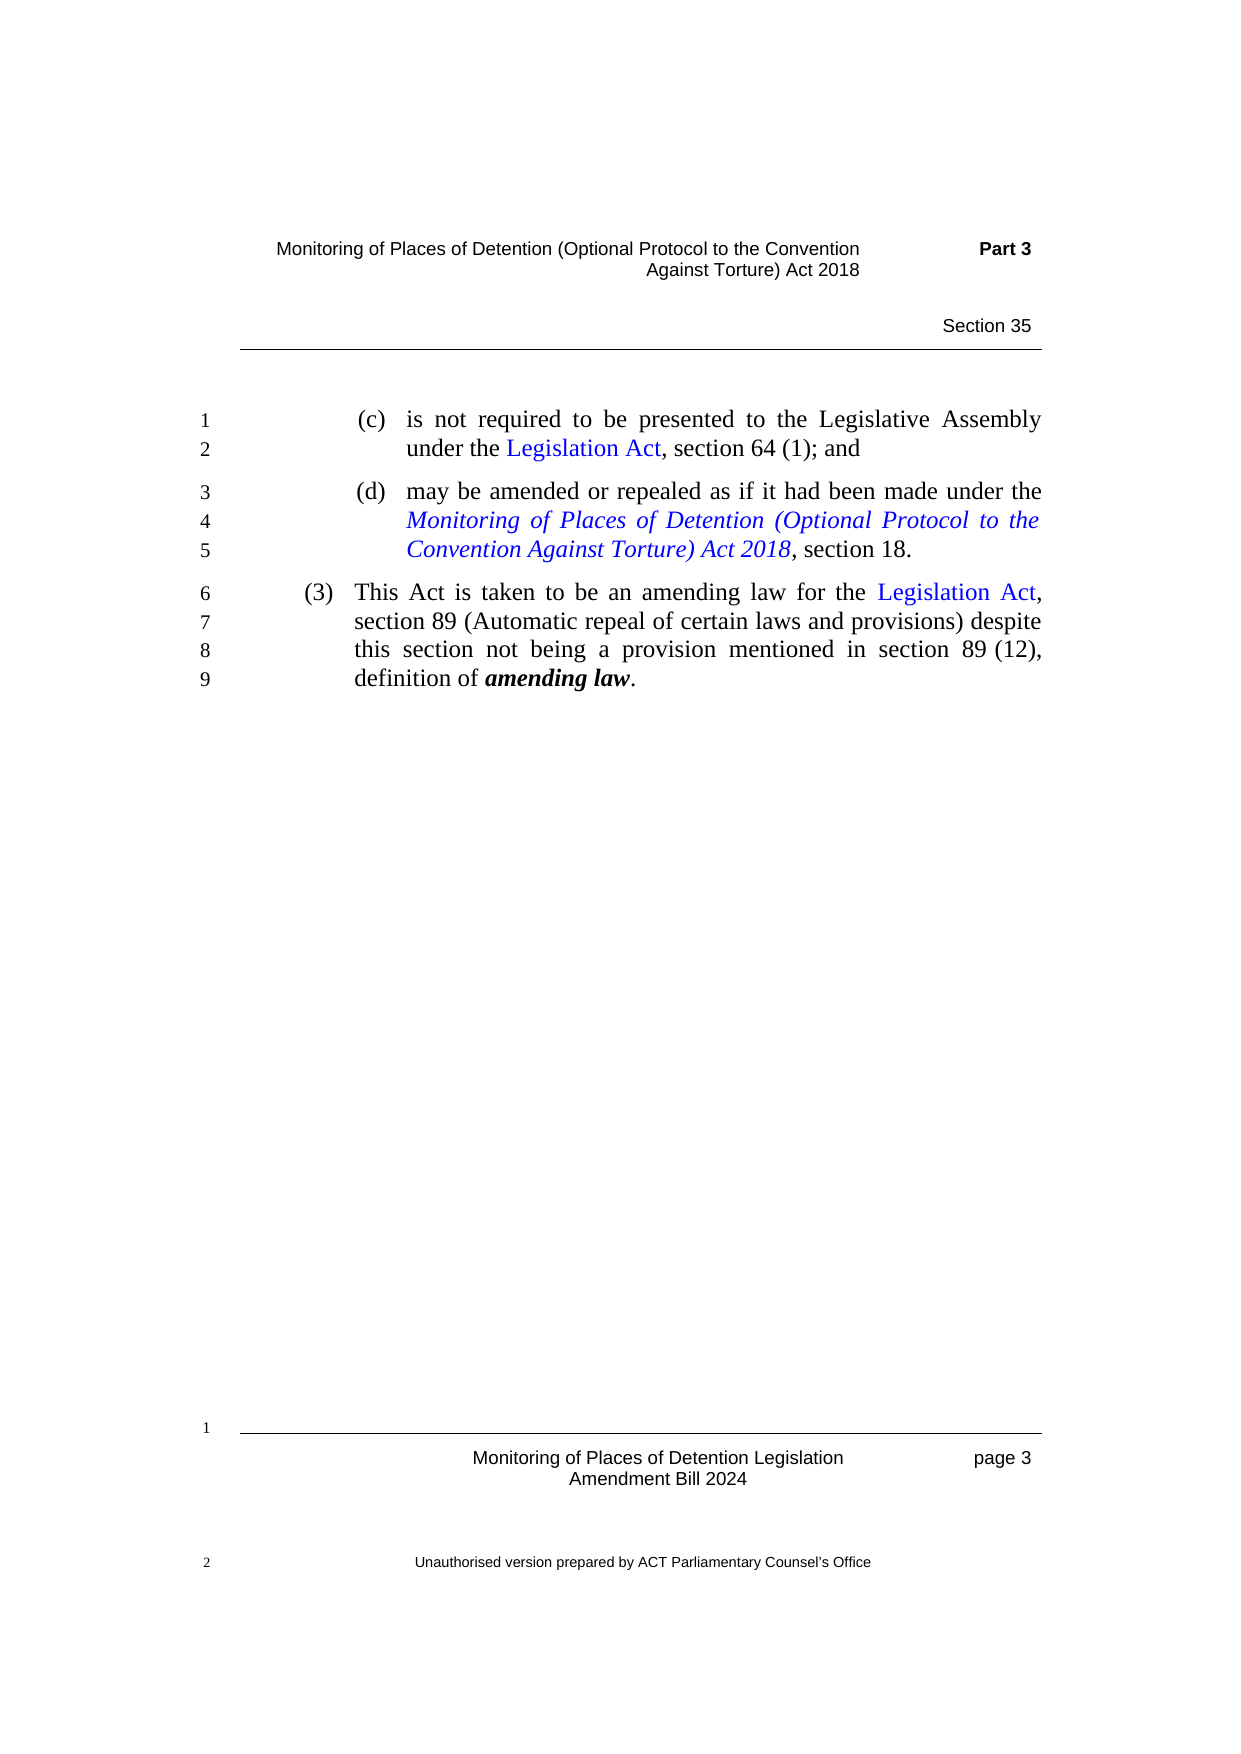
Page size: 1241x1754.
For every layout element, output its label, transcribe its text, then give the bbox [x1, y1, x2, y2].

text (d) may be amended or repealed as if it had been made under the Monitoring of Places of Detention (Optional Protocol to the Convention Against Torture) Act 2018, section 18. [239, 476, 1042, 562]
text (3) This Act is taken to be an amending law for the Legislation Act, section 89 (Automatic repeal of certain laws and provisions) despite this section not being a provision mentioned in section 89 (12), definition of amending law. [239, 577, 1042, 692]
text (c) is not required to be presented to the Legislative Assembly under the Legislation Act, section 64 (1); and [239, 404, 1042, 462]
